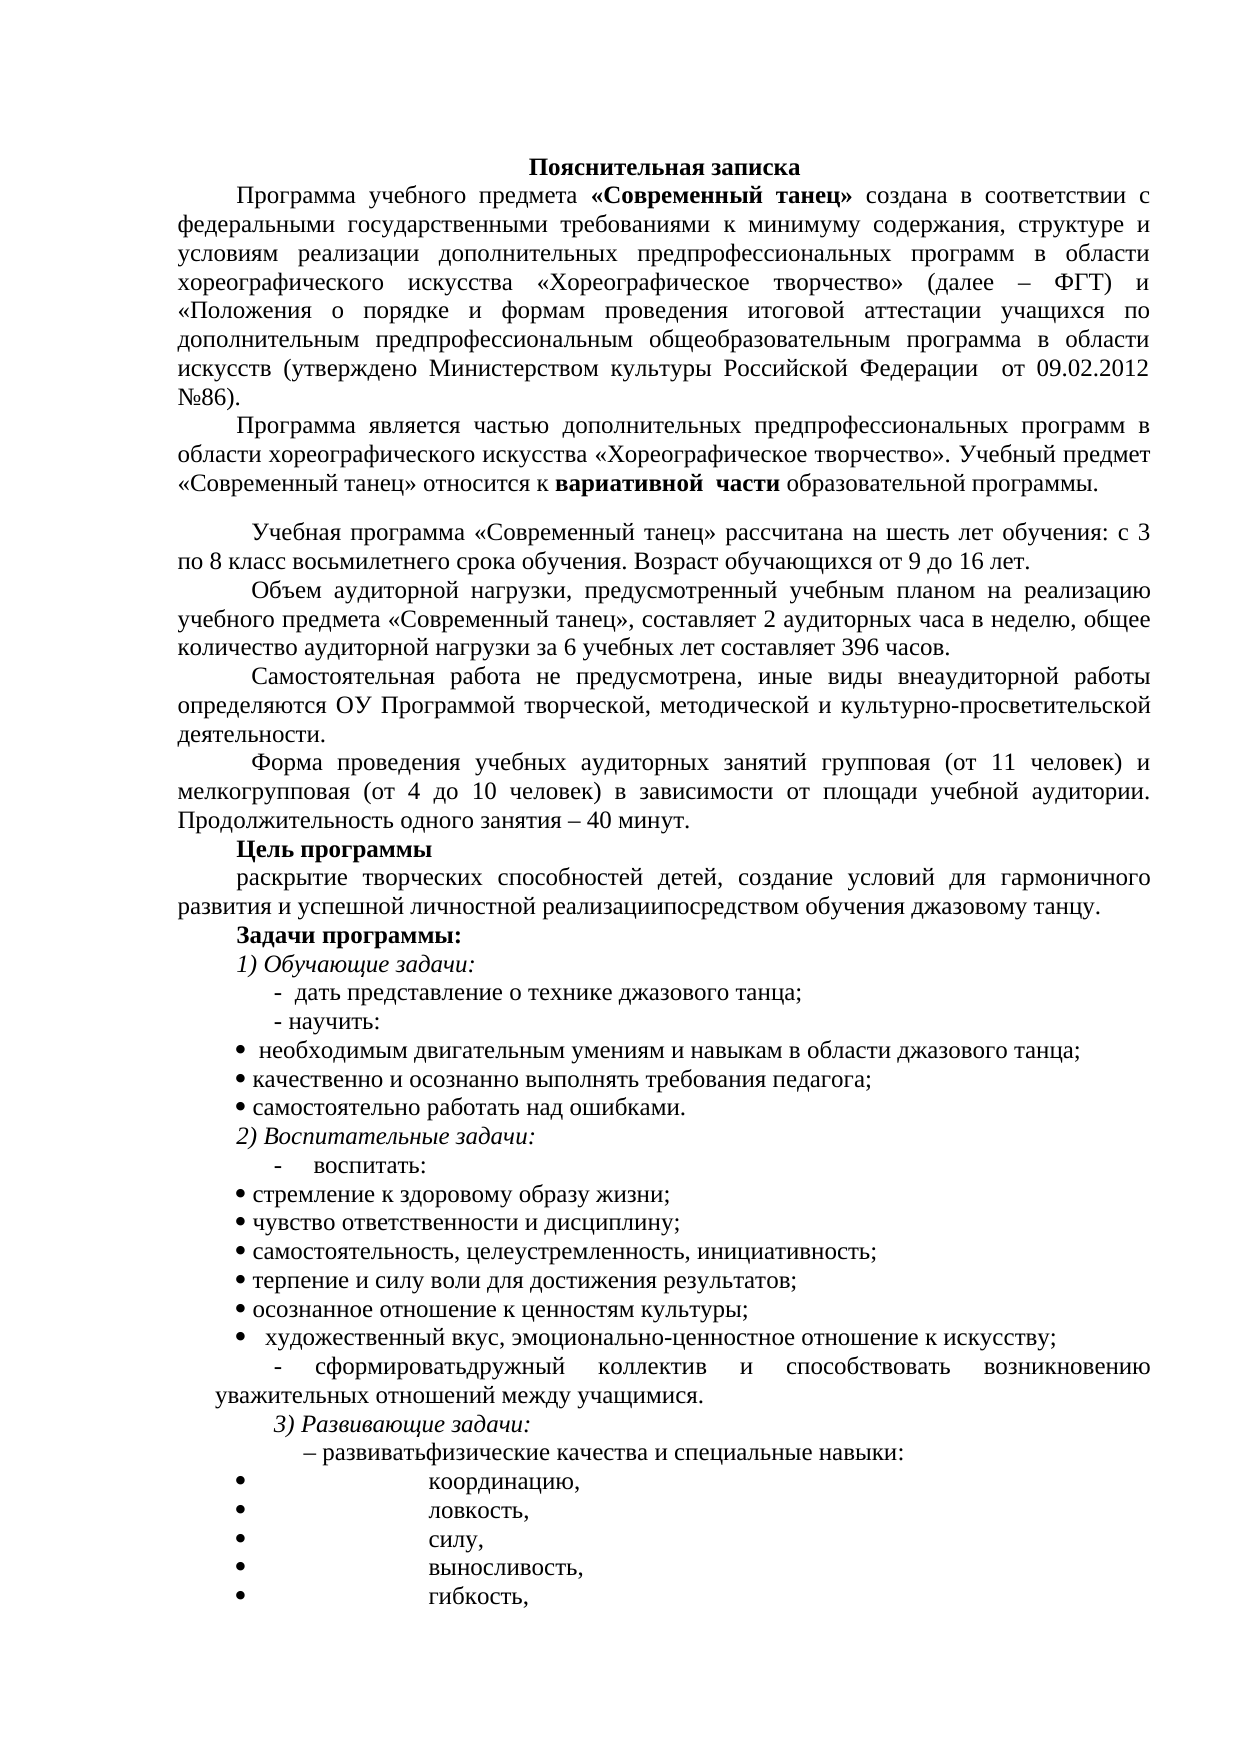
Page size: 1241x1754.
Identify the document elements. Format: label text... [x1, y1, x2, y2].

list чувство ответственности и дисциплину; [177, 1207, 1152, 1236]
text Объем аудиторной нагрузки, предусмотренный учебным планом на реализацию учебного предмета «Современный танец», составляет 2 аудиторных часа в неделю, общее количество аудиторной нагрузки за 6 учебных лет составляет 396 часов. [177, 575, 1152, 661]
text Форма проведения учебных аудиторных занятий групповая (от 11 человек) и мелкогрупповая (от 4 до 10 человек) в зависимости от площади учебной аудитории. Продолжительность одного занятия – 40 минут. [177, 747, 1152, 834]
text Программа учебного предмета «Современный танец» создана в соответствии с федеральными государственными требованиями к минимуму содержания, структуре и условиям реализации дополнительных предпрофессиональных программ в области хореографического искусства «Хореографическое творчество» (далее – ФГТ) и «Положения о порядке и формам проведения итоговой аттестации учащихся по дополнительным предпрофессиональным общеобразовательным программа в области искусств (утверждено Министерством культуры Российской Федерации от 09.02.2012 №86). [177, 180, 1150, 410]
list координацию, [177, 1466, 1152, 1495]
text Программа является частью дополнительных предпрофессиональных программ в области хореографического искусства «Хореографическое творчество». Учебный предмет «Современный танец» относится к вариативной части образовательной программы. [177, 410, 1150, 497]
text Пояснительная записка [177, 152, 1152, 180]
list выносливость, [177, 1552, 1152, 1581]
text Цель программы [177, 834, 1152, 862]
text - дать представление о технике джазового танца; [215, 977, 1152, 1006]
list ловкость, [177, 1495, 1152, 1524]
list осознанное отношение к ценностям культуры; [177, 1294, 1152, 1322]
text Задачи программы: [177, 920, 1152, 949]
list самостоятельно работать над ошибками. [177, 1092, 1152, 1121]
list необходимым двигательным умениям и навыкам в области джазового танца; [177, 1035, 1152, 1064]
list самостоятельность, целеустремленность, инициативность; [177, 1236, 1152, 1265]
text Учебная программа «Современный танец» рассчитана на шесть лет обучения: с 3 по 8 класс восьмилетнего срока обучения. Возраст обучающихся от 9 до 16 лет. [177, 517, 1152, 575]
text - сформироватьдружный коллектив и способствовать возникновению уважительных отношений между учащимися. [215, 1351, 1152, 1409]
list гибкость, [177, 1581, 1152, 1610]
list терпение и силу воли для достижения результатов; [177, 1265, 1152, 1294]
text раскрытие творческих способностей детей, создание условий для гармоничного развития и успешной личностной реализациипосредством обучения джазовому танцу. [177, 862, 1152, 920]
list силу, [177, 1524, 1152, 1552]
list художественный вкус, эмоционально-ценностное отношение к искусству; [177, 1322, 1152, 1351]
text 1) Обучающие задачи: [177, 949, 1152, 977]
text - научить: [215, 1006, 1152, 1035]
text 3) Развивающие задачи: [215, 1409, 1152, 1437]
list качественно и осознанно выполнять требования педагога; [177, 1064, 1152, 1092]
text - воспитать: [215, 1150, 1152, 1179]
text – развиватьфизические качества и специальные навыки: [244, 1437, 1152, 1466]
text Самостоятельная работа не предусмотрена, иные виды внеаудиторной работы определяются ОУ Программой творческой, методической и культурно-просветительской деятельности. [177, 661, 1152, 747]
list стремление к здоровому образу жизни; [177, 1179, 1152, 1207]
text 2) Воспитательные задачи: [177, 1121, 1152, 1150]
